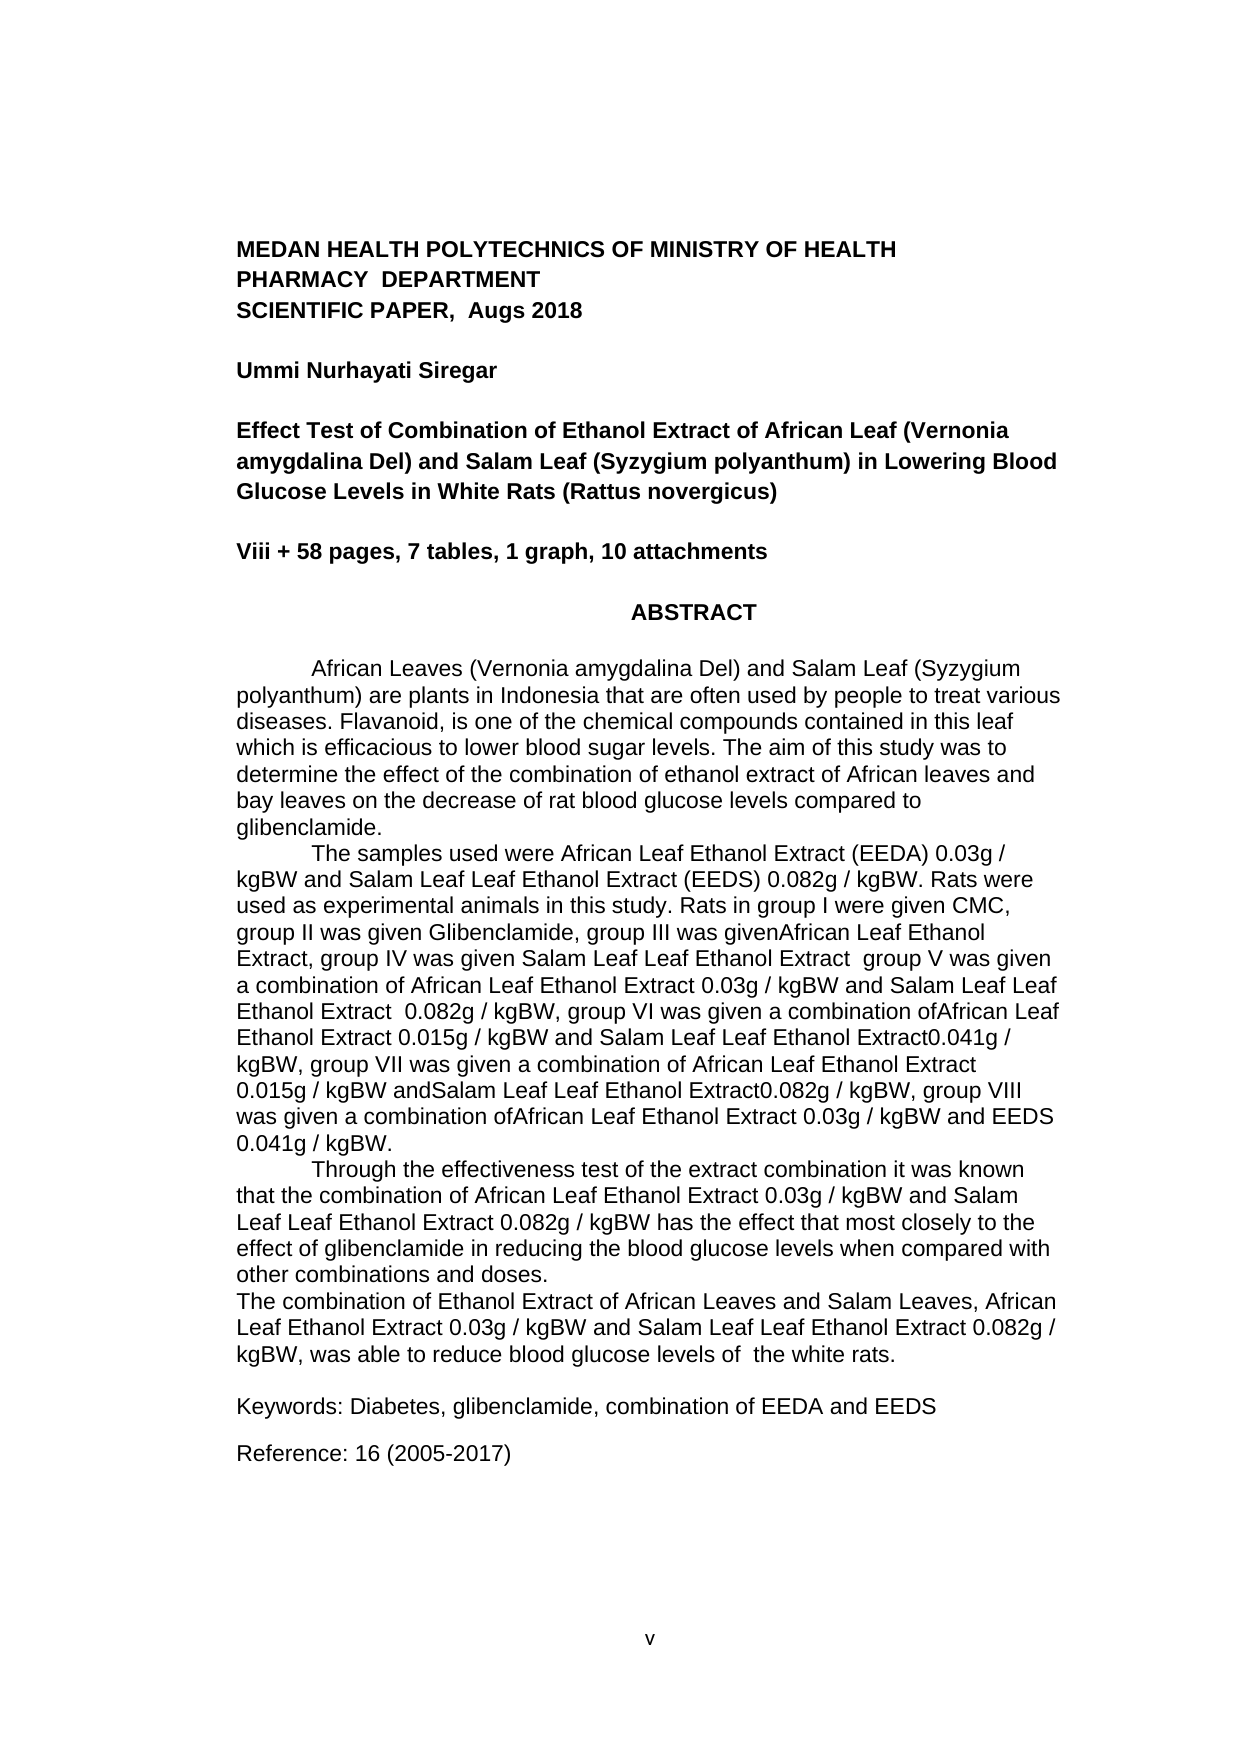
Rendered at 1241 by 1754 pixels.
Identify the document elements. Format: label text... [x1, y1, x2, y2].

text Viii + 58 pages, 7 tables, 1 graph, 10 attachments [236, 508, 1063, 565]
text SCIENTIFIC PAPER, Augs 2018 [236, 297, 1063, 323]
text Reference: 16 (2005-2017) [236, 1440, 1063, 1467]
text African Leaves (Vernonia amygdalina Del) and Salam Leaf (Syzygium polyanthum) are plants in Indonesia that are often used by people to treat various diseases. Flavanoid, is one of the chemical compounds contained in this leaf which is efficacious to lower blood sugar levels. The aim of this study was to determine the effect of the combination of ethanol extract of African leaves and bay leaves on the decrease of rat blood glucose levels compared to glibenclamide. The samples used were African Leaf Ethanol Extract (EEDA) 0.03g / kgBW and Salam Leaf Leaf Ethanol Extract (EEDS) 0.082g / kgBW. Rats were used as experimental animals in this study. Rats in group I were given CMC, group II was given Glibenclamide, group III was givenAfrican Leaf Ethanol Extract, group IV was given Salam Leaf Leaf Ethanol Extract group V was given a combination of African Leaf Ethanol Extract 0.03g / kgBW and Salam Leaf Leaf Ethanol Extract 0.082g / kgBW, group VI was given a combination ofAfrican Leaf Ethanol Extract 0.015g / kgBW and Salam Leaf Leaf Ethanol Extract0.041g / kgBW, group VII was given a combination of African Leaf Ethanol Extract 0.015g / kgBW andSalam Leaf Leaf Ethanol Extract0.082g / kgBW, group VIII was given a combination ofAfrican Leaf Ethanol Extract 0.03g / kgBW and EEDS 0.041g / kgBW. Through the effectiveness test of the extract combination it was known that the combination of African Leaf Ethanol Extract 0.03g / kgBW and Salam Leaf Leaf Ethanol Extract 0.082g / kgBW has the effect that most closely to the effect of glibenclamide in reducing the blood glucose levels when compared with other combinations and doses. The combination of Ethanol Extract of African Leaves and Salam Leaves, African Leaf Ethanol Extract 0.03g / kgBW and Salam Leaf Leaf Ethanol Extract 0.082g / kgBW, was able to reduce blood glucose levels of the white rats. Keywords: Diabetes, glibenclamide, combination of EEDA and EEDS [236, 629, 1063, 1419]
text ABSTRACT [236, 568, 1063, 625]
text Ummi Nurhayati Siregar [236, 327, 1063, 383]
text MEDAN HEALTH POLYTECHNICS OF MINISTRY OF HEALTH [236, 236, 1063, 263]
text PHARMACY DEPARTMENT [236, 266, 1063, 293]
text Effect Test of Combination of Ethanol Extract of African Leaf (Vernonia amygdalina Del) and Salam Leaf (Syzygium polyanthum) in Lowering Blood Glucose Levels in White Rats (Rattus novergicus) [236, 387, 1063, 504]
